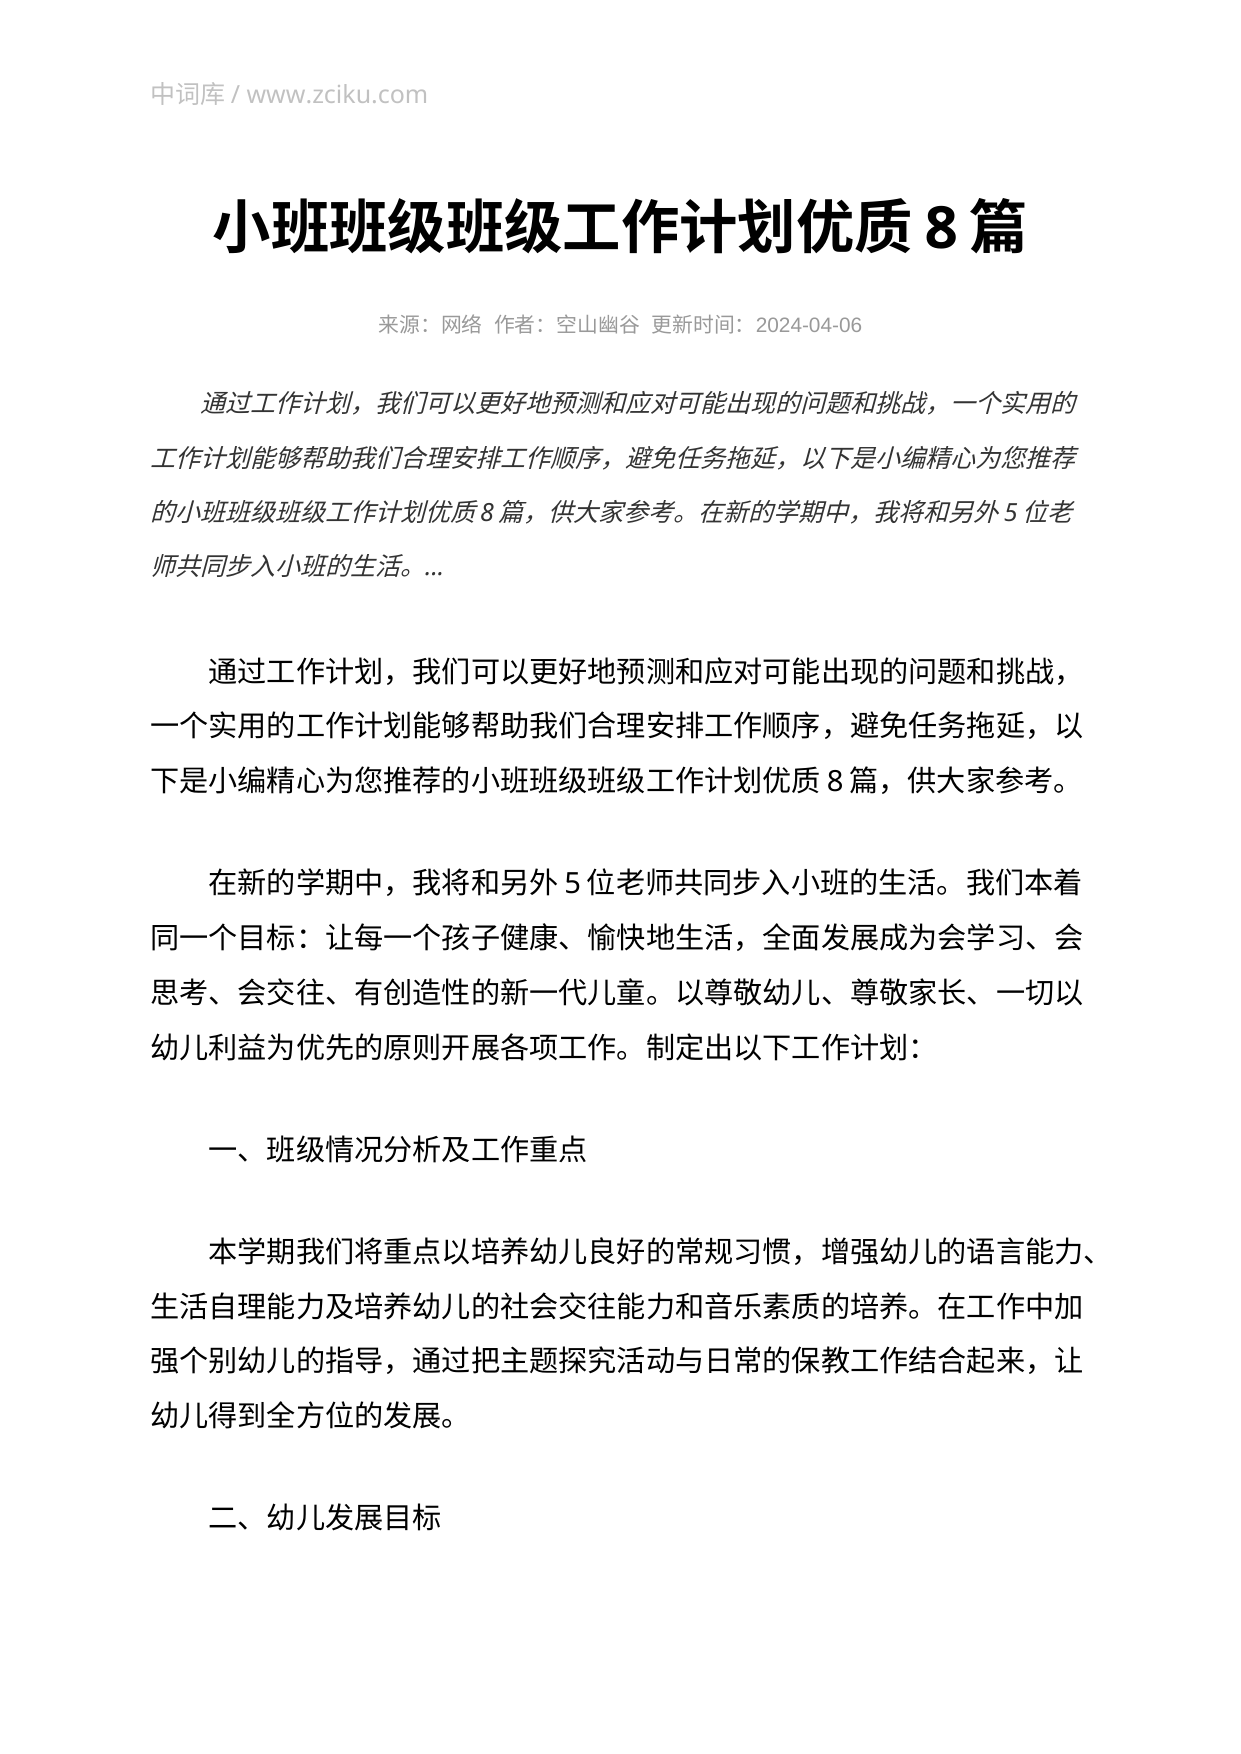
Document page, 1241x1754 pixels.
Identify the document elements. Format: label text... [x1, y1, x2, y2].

text 通过工作计划，我们可以更好地预测和应对可能出现的问题和挑战，一个实用的工作计划能够帮助我们合理安排工作顺序，避免任务拖延，以下是小编精心为您推荐的小班班级班级工作计划优质8篇，供大家参考。 [150, 648, 1090, 800]
subtitle 小班班级班级工作计划优质8篇 [150, 181, 1090, 266]
text 通过工作计划，我们可以更好地预测和应对可能出现的问题和挑战，一个实用的工作计划能够帮助我们合理安排工作顺序，避免任务拖延，以下是小编精心为您推荐的小班班级班级工作计划优质8篇，供大家参考。在新的学期中，我将和另外5位老师共同步入小班的生活。... [150, 384, 1090, 583]
text 二、幼儿发展目标 [150, 1495, 1090, 1537]
text 一、班级情况分析及工作重点 [150, 1126, 1090, 1169]
text 本学期我们将重点以培养幼儿良好的常规习惯，增强幼儿的语言能力、生活自理能力及培养幼儿的社会交往能力和音乐素质的培养。在工作中加强个别幼儿的指导，通过把主题探究活动与日常的保教工作结合起来，让幼儿得到全方位的发展。 [150, 1228, 1090, 1435]
text 来源：网络 作者：空山幽谷 更新时间：2024-04-06 [150, 313, 1090, 337]
text 在新的学期中，我将和另外5位老师共同步入小班的生活。我们本着同一个目标：让每一个孩子健康、愉快地生活，全面发展成为会学习、会思考、会交往、有创造性的新一代儿童。以尊敬幼儿、尊敬家长、一切以幼儿利益为优先的原则开展各项工作。制定出以下工作计划： [150, 860, 1090, 1067]
